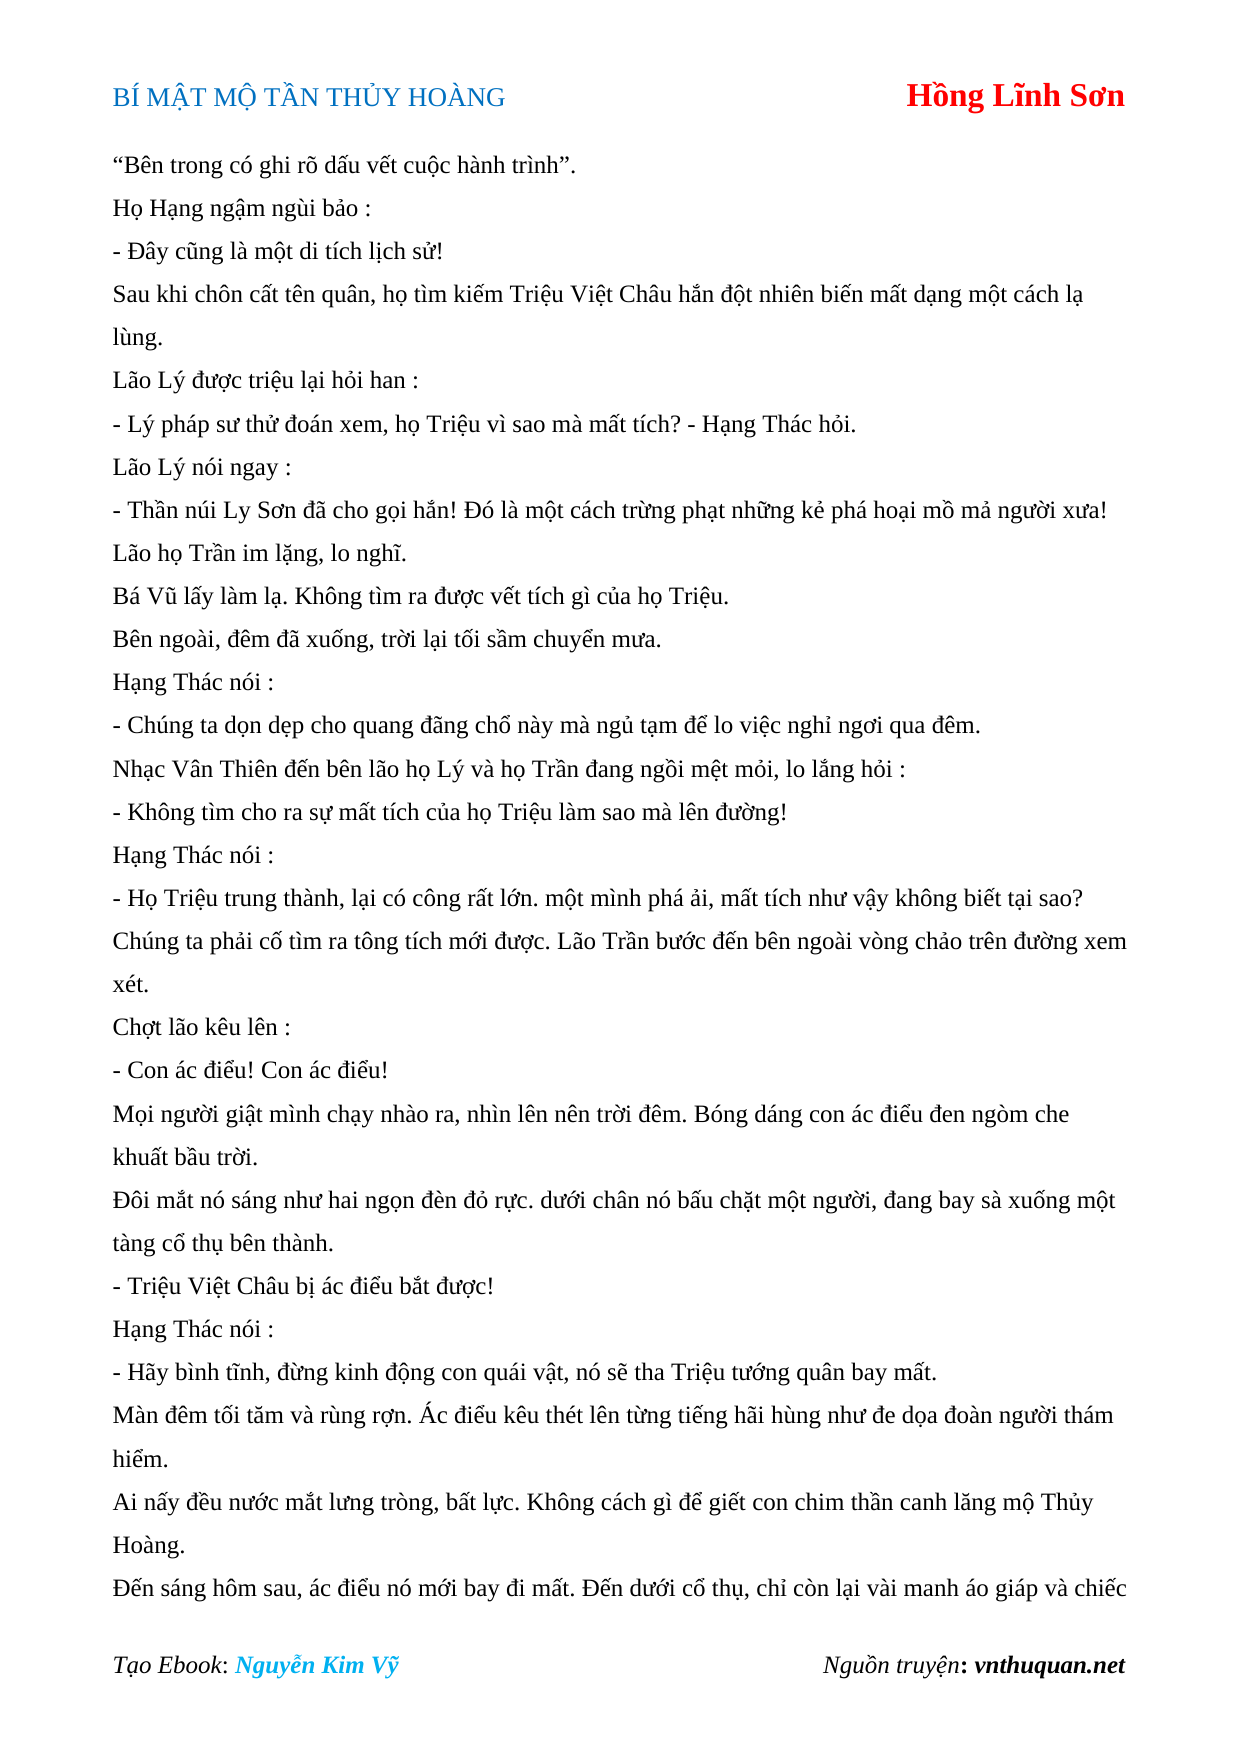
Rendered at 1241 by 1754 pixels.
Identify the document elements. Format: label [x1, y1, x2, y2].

text [112, 150, 1128, 1602]
